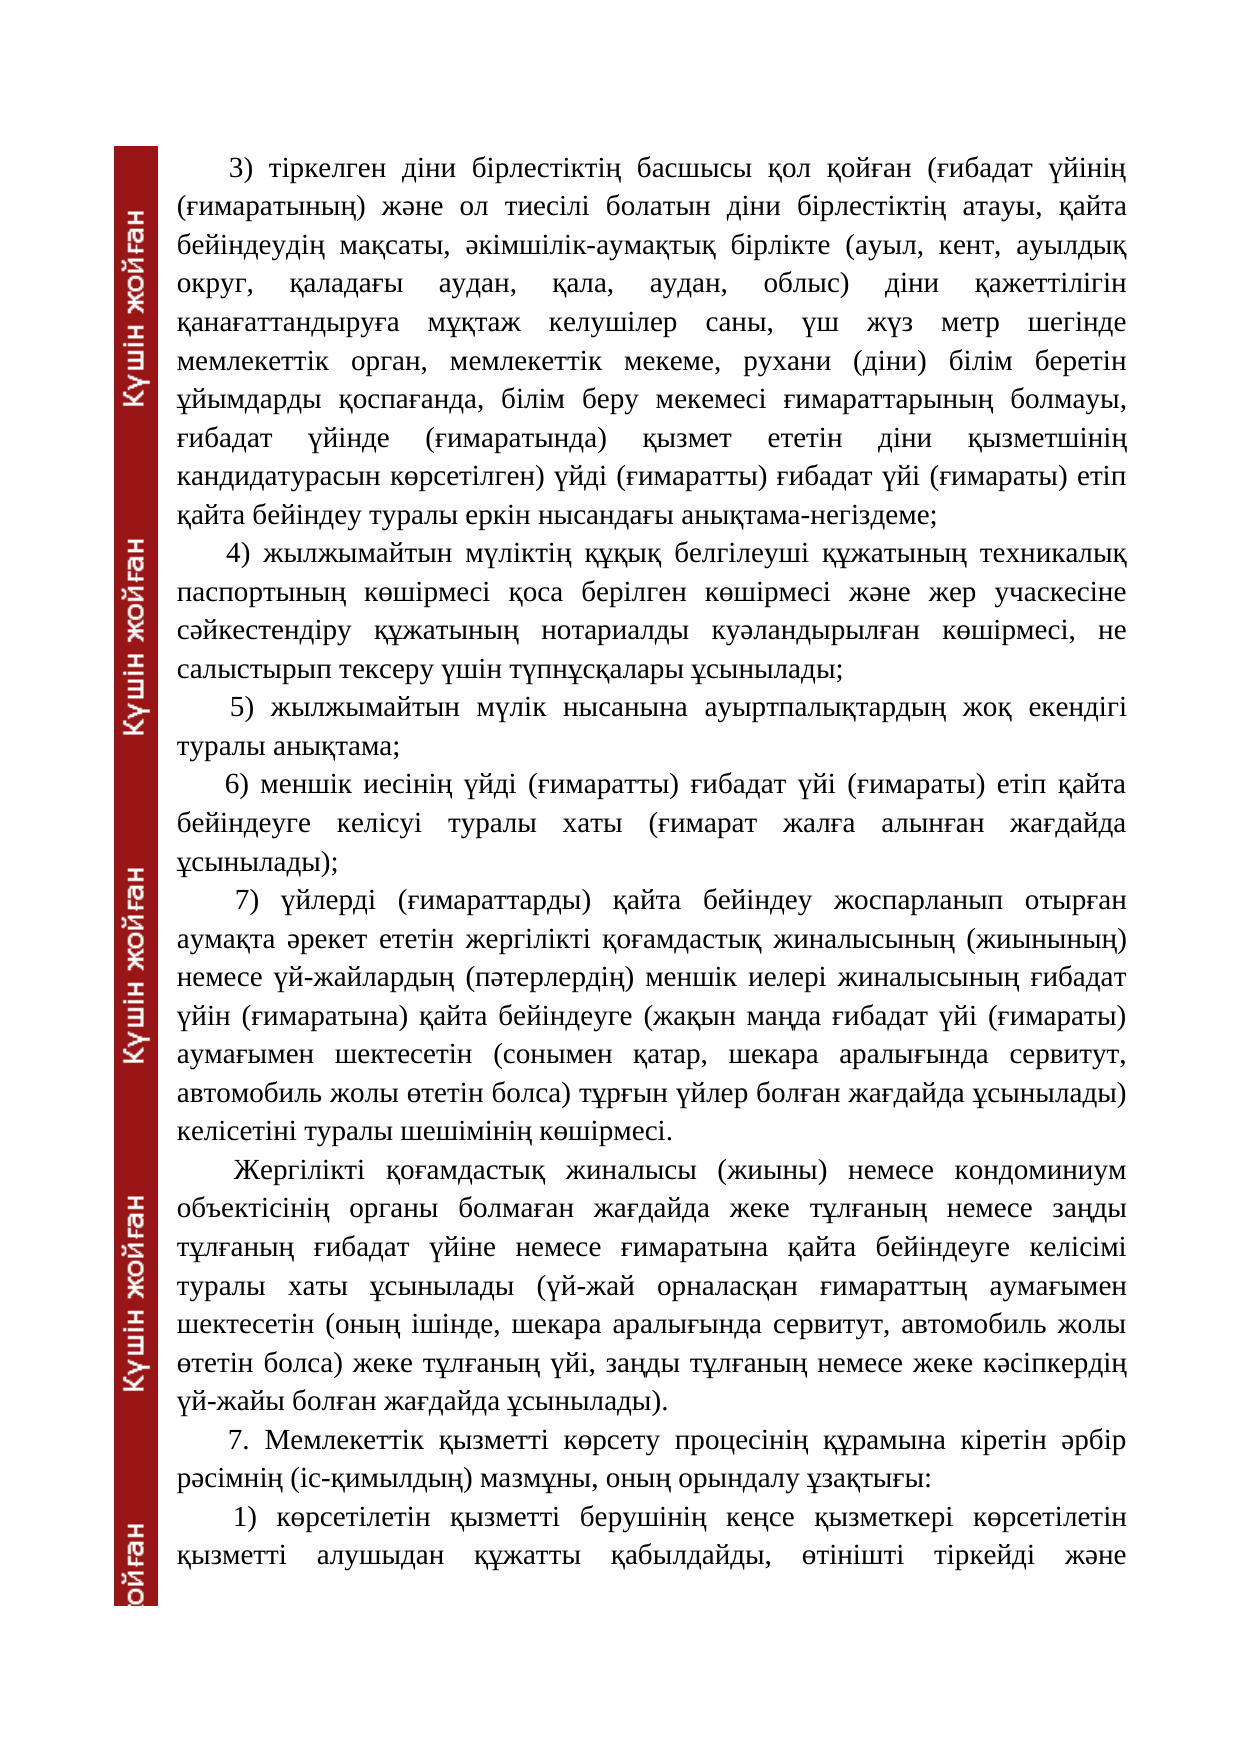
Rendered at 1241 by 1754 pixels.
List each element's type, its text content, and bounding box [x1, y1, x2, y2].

picture [114, 684, 158, 689]
text 7) үйлерді (ғимараттарды) қайта бейіндеу жоспарланып отырған аумақта әрекет ететін жергілікті қоғамдастық жиналысының (жиынының) немесе үй-жайлардың (пәтерлердің) меншік иелері жиналысының ғибадат үйін (ғимаратына) қайта бейіндеуге (жақын маңда ғибадат үйі (ғимараты) аумағымен шектесетін (сонымен қатар, шекара аралығында сервитут, автомобиль жолы өтетін болса) тұрғын үйлер болған жағдайда ұсынылады) келісетіні туралы шешімінің көшірмесі. [112, 882, 1128, 1147]
picture [114, 877, 158, 882]
text 4) жылжымайтын мүліктің құқық белгілеуші құжатының техникалық паспортының көшірмесі қоса берілген көшірмесі және жер учаскесіне сәйкестендіру құжатының нотариалды куәландырылған көшірмесі, не салыстырып тексеру үшін түпнұсқалары ұсынылады; [112, 535, 1128, 684]
text 6) меншік иесінің үйді (ғимаратты) ғибадат үйі (ғимараты) етіп қайта бейіндеуге келісуі туралы хаты (ғимарат жалға алынған жағдайда ұсынылады); [112, 767, 1128, 877]
picture [114, 1147, 158, 1152]
picture [114, 762, 158, 767]
picture [114, 1494, 158, 1499]
picture [114, 1417, 158, 1422]
picture [114, 146, 158, 150]
text Жергілікті қоғамдастық жиналысы (жиыны) немесе кондоминиум объектісінің органы болмаған жағдайда жеке тұлғаның немесе заңды тұлғаның ғибадат үйіне немесе ғимаратына қайта бейіндеуге келісімі туралы хаты ұсынылады (үй-жай орналасқан ғимараттың аумағымен шектесетін (оның ішінде, шекара аралығында сервитут, автомобиль жолы өтетін болса) жеке тұлғаның үйі, заңды тұлғаның немесе жеке кәсіпкердің үй-жайы болған жағдайда ұсынылады). [112, 1152, 1128, 1417]
text 7. Мемлекеттік қызметті көрсету процесінің құрамына кіретін әрбір рәсімнің (іс-қимылдың) мазмұны, оның орындалу ұзақтығы: [112, 1422, 1128, 1494]
picture [114, 530, 158, 535]
text 5) жылжымайтын мүлік нысанына ауыртпалықтардың жоқ екендігі туралы анықтама; [112, 689, 1128, 762]
text 3) тіркелген діни бірлестіктің басшысы қол қойған (ғибадат үйінің (ғимаратының) және ол тиесілі болатын діни бірлестіктің атауы, қайта бейіндеудің мақсаты, әкімшілік-аумақтық бірлікте (ауыл, кент, ауылдық округ, қаладағы аудан, қала, аудан, облыс) діни қажеттілігін қанағаттандыруға мұқтаж келушілер саны, үш жүз метр шегінде мемлекеттік орган, мемлекеттік мекеме, рухани (діни) білім беретін ұйымдарды қоспағанда, білім беру мекемесі ғимараттарының болмауы, ғибадат үйінде (ғимаратында) қызмет ететін діни қызметшінің кандидатурасын көрсетілген) үйді (ғимаратты) ғибадат үйі (ғимараты) етіп қайта бейіндеу туралы еркін нысандағы анықтама-негіздеме; [112, 150, 1128, 530]
picture [114, 1571, 158, 1606]
